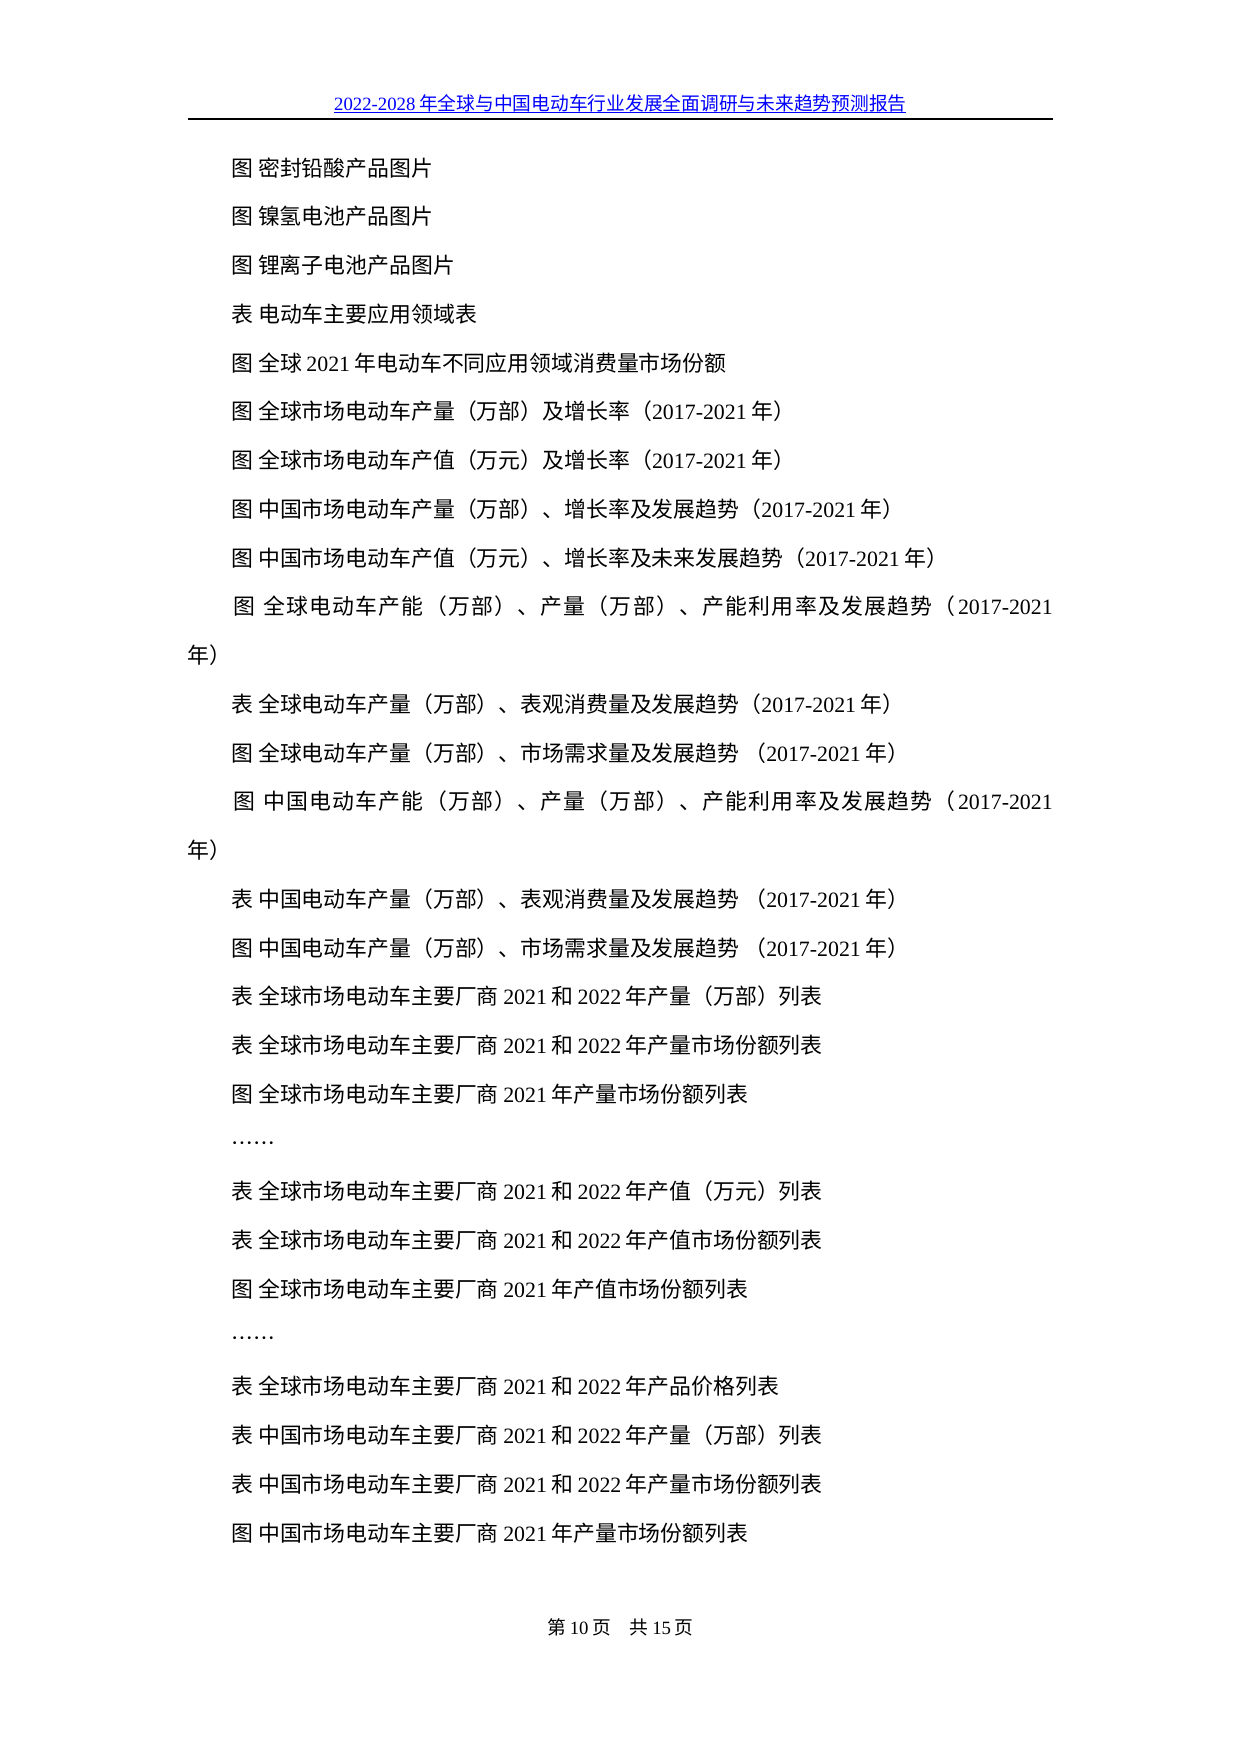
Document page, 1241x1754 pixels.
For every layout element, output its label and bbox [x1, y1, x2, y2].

text [187, 150, 1053, 1548]
